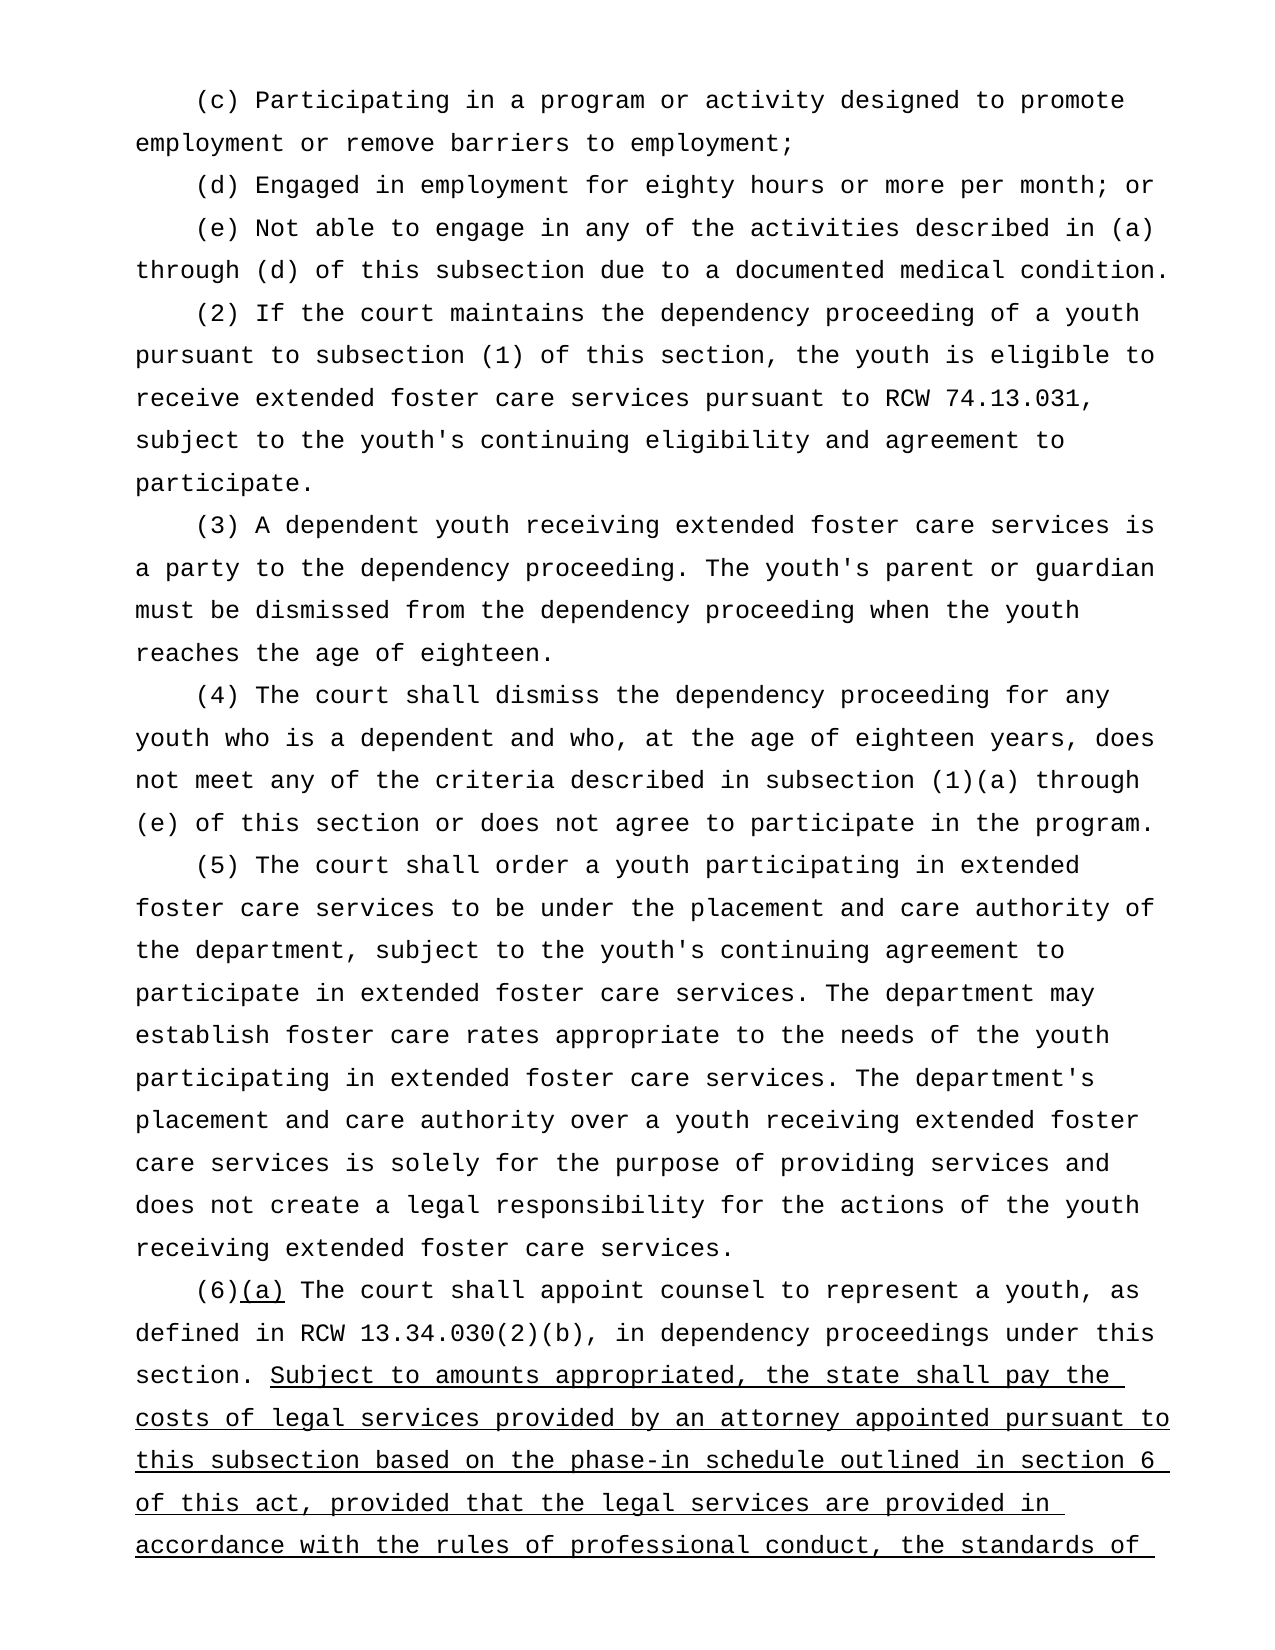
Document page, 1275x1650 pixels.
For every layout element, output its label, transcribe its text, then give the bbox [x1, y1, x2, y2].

text (5) The court shall order a youth participating in extended foster care services to be under the placement and care authority of the department, subject to the youth's continuing agreement to participate in extended foster care services. The department may establish foster care rates appropriate to the needs of the youth participating in extended foster care services. The department's placement and care authority over a youth receiving extended foster care services is solely for the purpose of providing services and does not create a legal responsibility for the actions of the youth receiving extended foster care services. [135, 840, 1170, 1265]
text (c) Participating in a program or activity designed to promote employment or remove barriers to employment; [135, 75, 1170, 160]
text (2) If the court maintains the dependency proceeding of a youth pursuant to subsection (1) of this section, the youth is eligible to receive extended foster care services pursuant to RCW 74.13.031, subject to the youth's continuing eligibility and agreement to participate. [135, 287, 1170, 500]
text (d) Engaged in employment for eighty hours or more per month; or [135, 160, 1170, 202]
text (e) Not able to engage in any of the activities described in (a) through (d) of this subsection due to a documented medical condition. [135, 202, 1170, 287]
text (3) A dependent youth receiving extended foster care services is a party to the dependency proceeding. The youth's parent or guardian must be dismissed from the dependency proceeding when the youth reaches the age of eighteen. [135, 500, 1170, 670]
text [135, 1473, 1170, 1562]
text (4) The court shall dismiss the dependency proceeding for any youth who is a dependent and who, at the age of eighteen years, does not meet any of the criteria described in subsection (1)(a) through (e) of this section or does not agree to participate in the program. [135, 670, 1170, 840]
